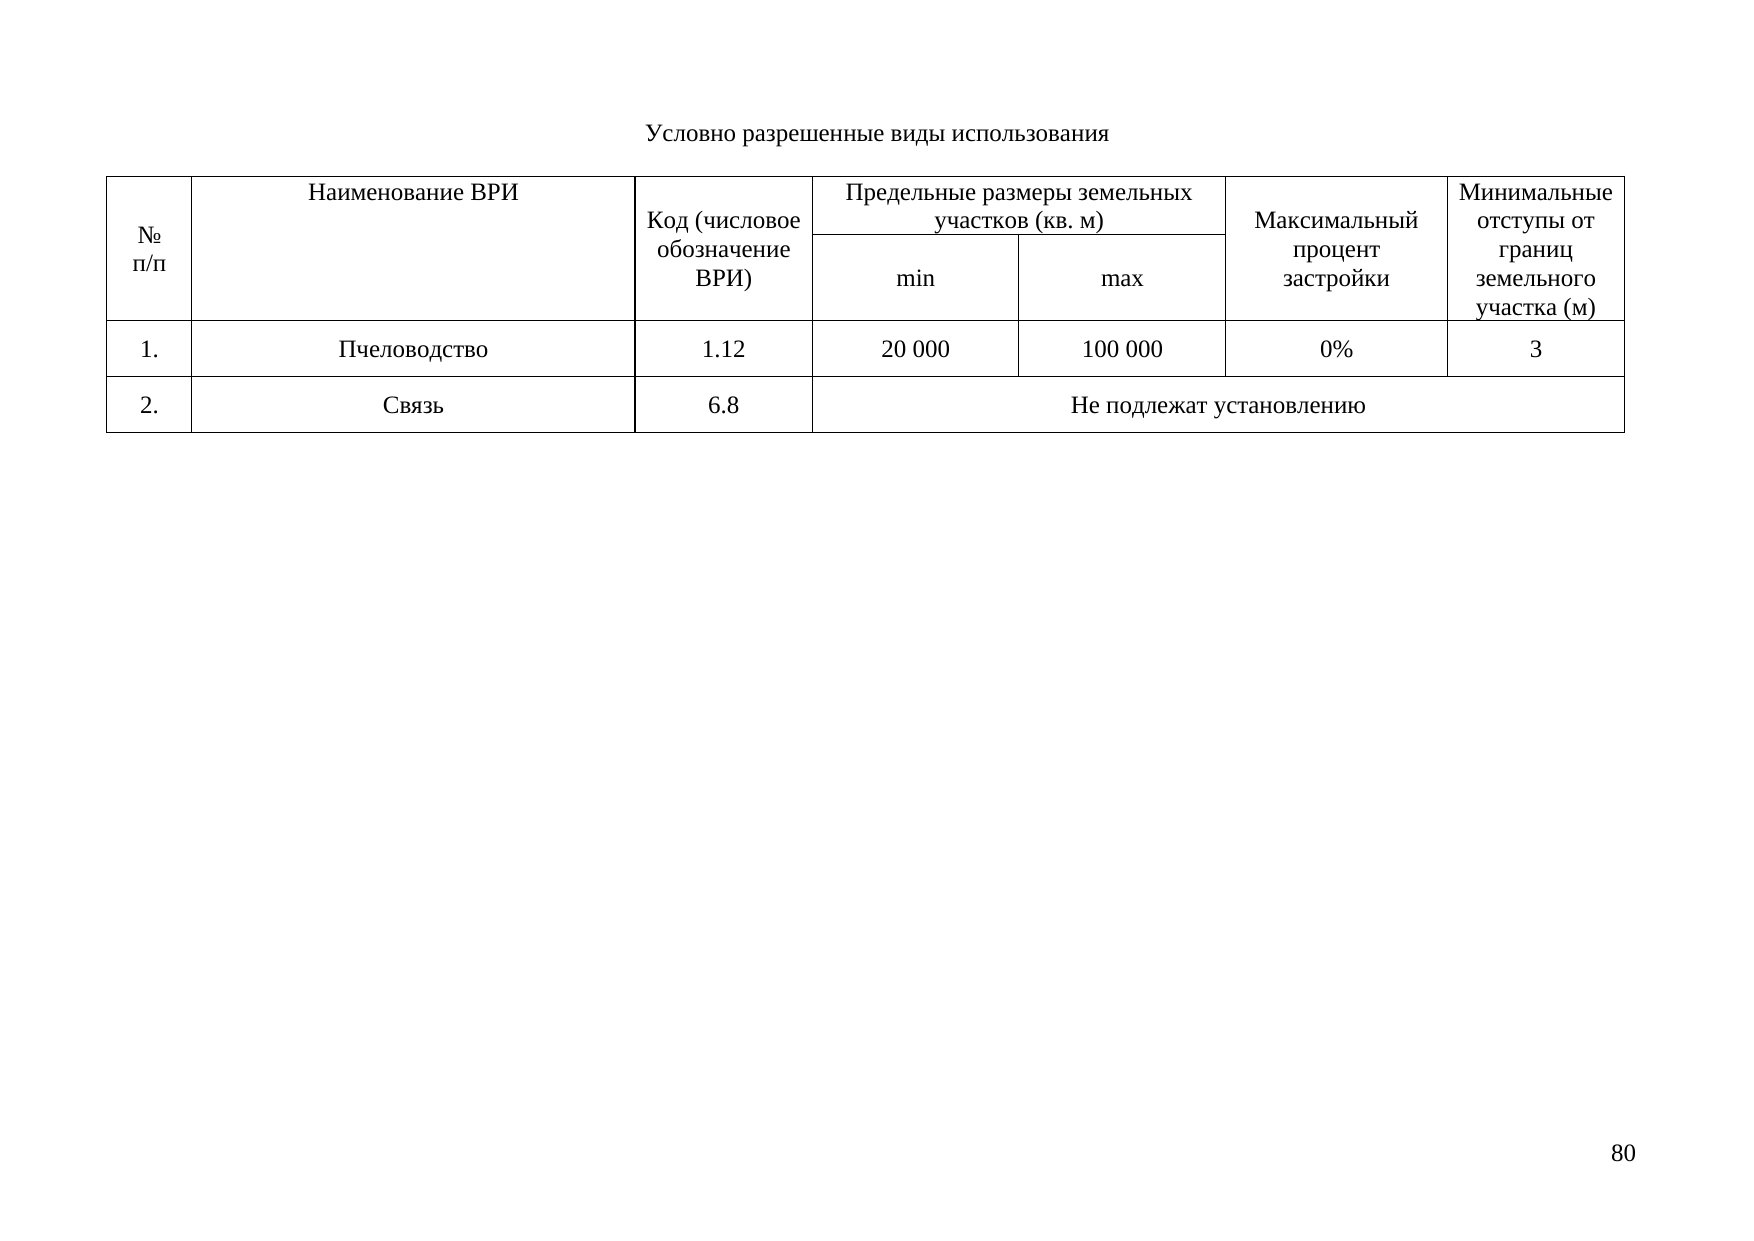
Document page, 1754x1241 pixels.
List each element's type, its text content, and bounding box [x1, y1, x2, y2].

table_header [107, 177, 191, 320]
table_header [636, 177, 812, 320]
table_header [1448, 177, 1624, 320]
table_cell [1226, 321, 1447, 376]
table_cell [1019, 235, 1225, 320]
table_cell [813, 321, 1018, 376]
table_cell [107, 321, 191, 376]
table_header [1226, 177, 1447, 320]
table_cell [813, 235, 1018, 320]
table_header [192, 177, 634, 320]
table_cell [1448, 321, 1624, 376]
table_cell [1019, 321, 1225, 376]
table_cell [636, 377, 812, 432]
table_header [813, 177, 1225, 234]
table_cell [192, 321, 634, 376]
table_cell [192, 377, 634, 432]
text Условно разрешенные виды использования [118, 118, 1636, 147]
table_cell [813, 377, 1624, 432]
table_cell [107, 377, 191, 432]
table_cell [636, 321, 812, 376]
